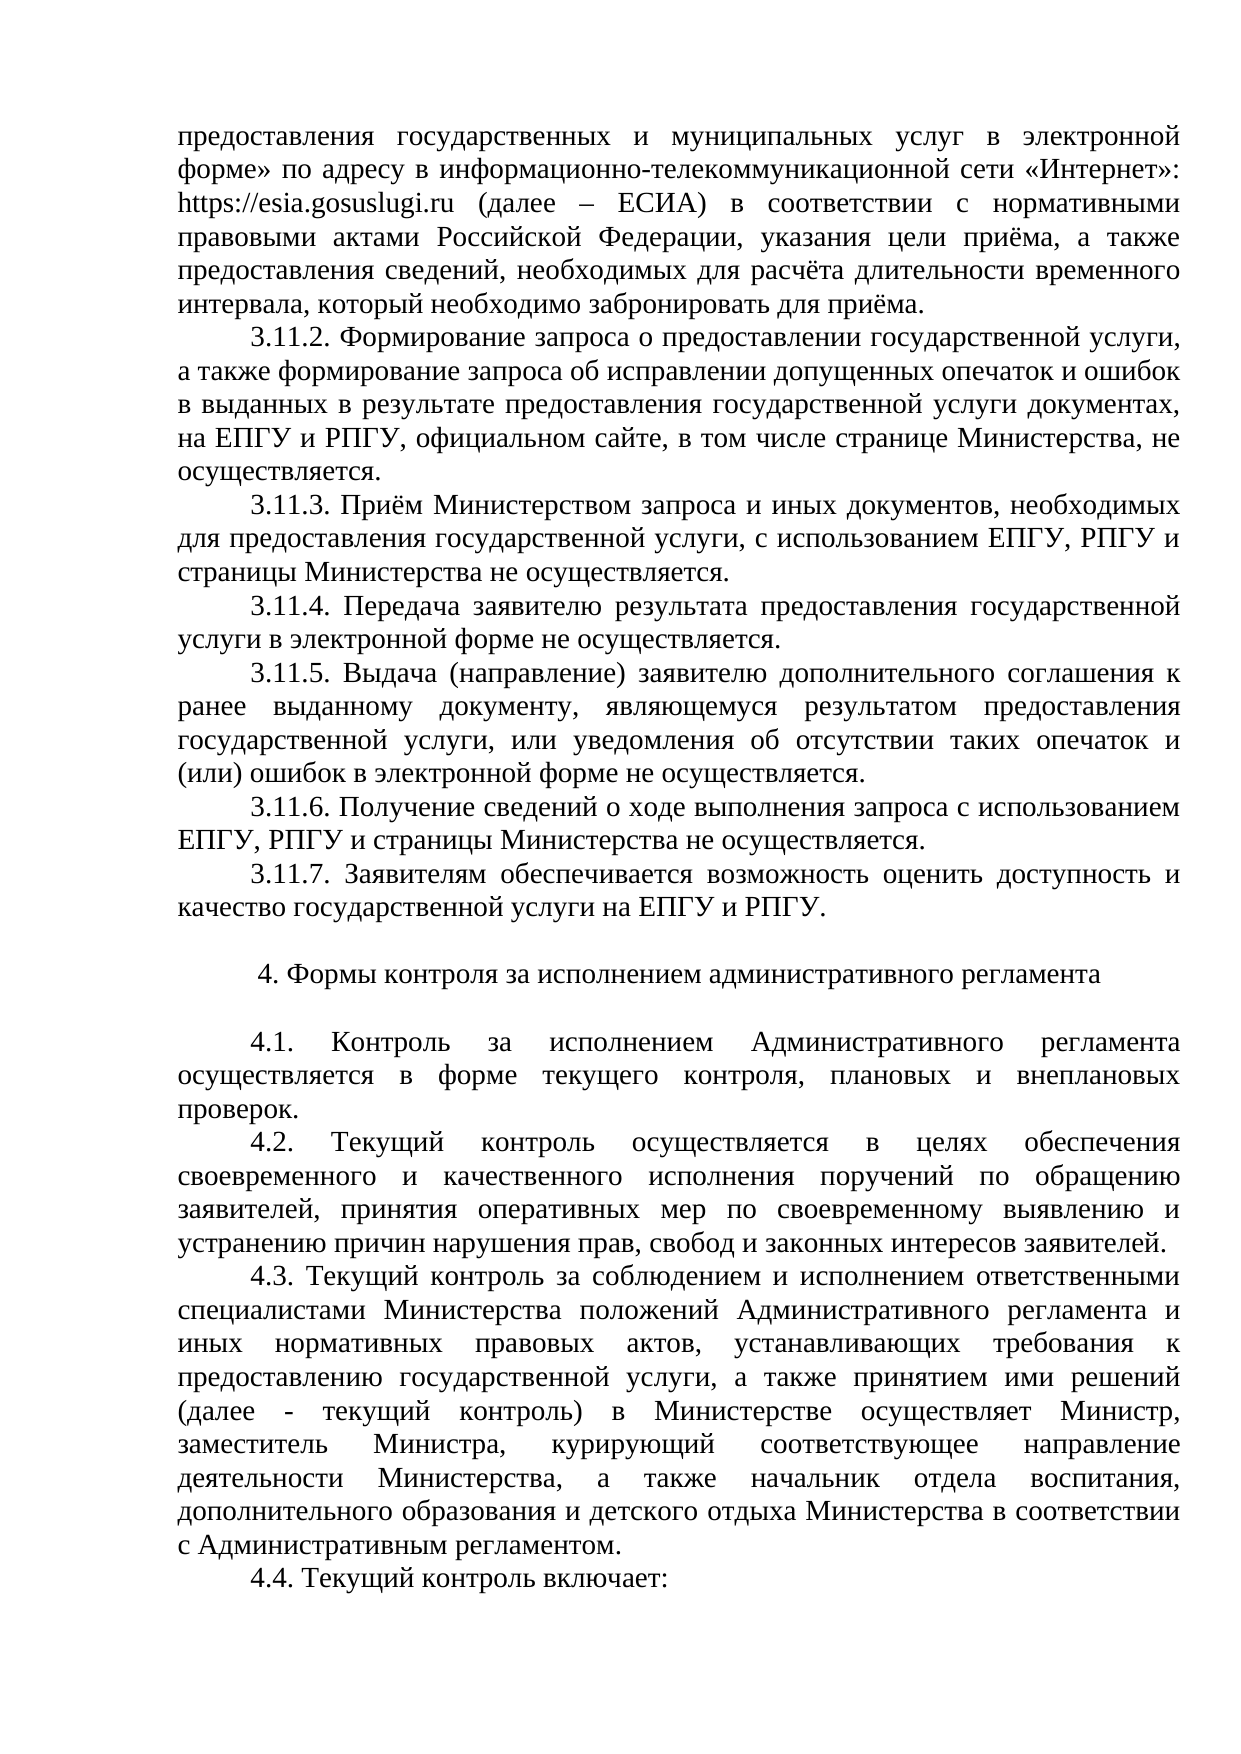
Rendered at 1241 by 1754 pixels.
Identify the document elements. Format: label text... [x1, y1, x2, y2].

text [177, 118, 1181, 319]
text 4.1. Контроль за исполнением Административного регламента осуществляется в форме текущего контроля, плановых и внеплановых проверок. [177, 1024, 1181, 1124]
text 3.11.4. Передача заявителю результата предоставления государственной услуги в электронной форме не осуществляется. [177, 588, 1181, 655]
text 3.11.2. Формирование запроса о предоставлении государственной услуги, а также формирование запроса об исправлении допущенных опечаток и ошибок в выданных в результате предоставления государственной услуги документах, на ЕПГУ и РПГУ, официальном сайте, в том числе странице Министерства, не осуществляется. [177, 319, 1181, 487]
text 3.11.7. Заявителям обеспечивается возможность оценить доступность и качество государственной услуги на ЕПГУ и РПГУ. [177, 856, 1181, 923]
text 3.11.6. Получение сведений о ходе выполнения запроса с использованием ЕПГУ, РПГУ и страницы Министерства не осуществляется. [177, 789, 1181, 856]
text 4.4. Текущий контроль включает: [177, 1560, 1181, 1594]
text 4. Формы контроля за исполнением административного регламента [177, 957, 1181, 990]
text 3.11.5. Выдача (направление) заявителю дополнительного соглашения к ранее выданному документу, являющемуся результатом предоставления государственной услуги, или уведомления об отсутствии таких опечаток и (или) ошибок в электронной форме не осуществляется. [177, 655, 1181, 789]
text 4.3. Текущий контроль за соблюдением и исполнением ответственными специалистами Министерства положений Административного регламента и иных нормативных правовых актов, устанавливающих требования к предоставлению государственной услуги, а также принятием ими решений (далее - текущий контроль) в Министерстве осуществляет Министр, заместитель Министра, курирующий соответствующее направление деятельности Министерства, а также начальник отдела воспитания, дополнительного образования и детского отдыха Министерства в соответствии с Административным регламентом. [177, 1258, 1181, 1560]
text 4.2. Текущий контроль осуществляется в целях обеспечения своевременного и качественного исполнения поручений по обращению заявителей, принятия оперативных мер по своевременному выявлению и устранению причин нарушения прав, свобод и законных интересов заявителей. [177, 1124, 1181, 1258]
text 3.11.3. Приём Министерством запроса и иных документов, необходимых для предоставления государственной услуги, с использованием ЕПГУ, РПГУ и страницы Министерства не осуществляется. [177, 487, 1181, 588]
